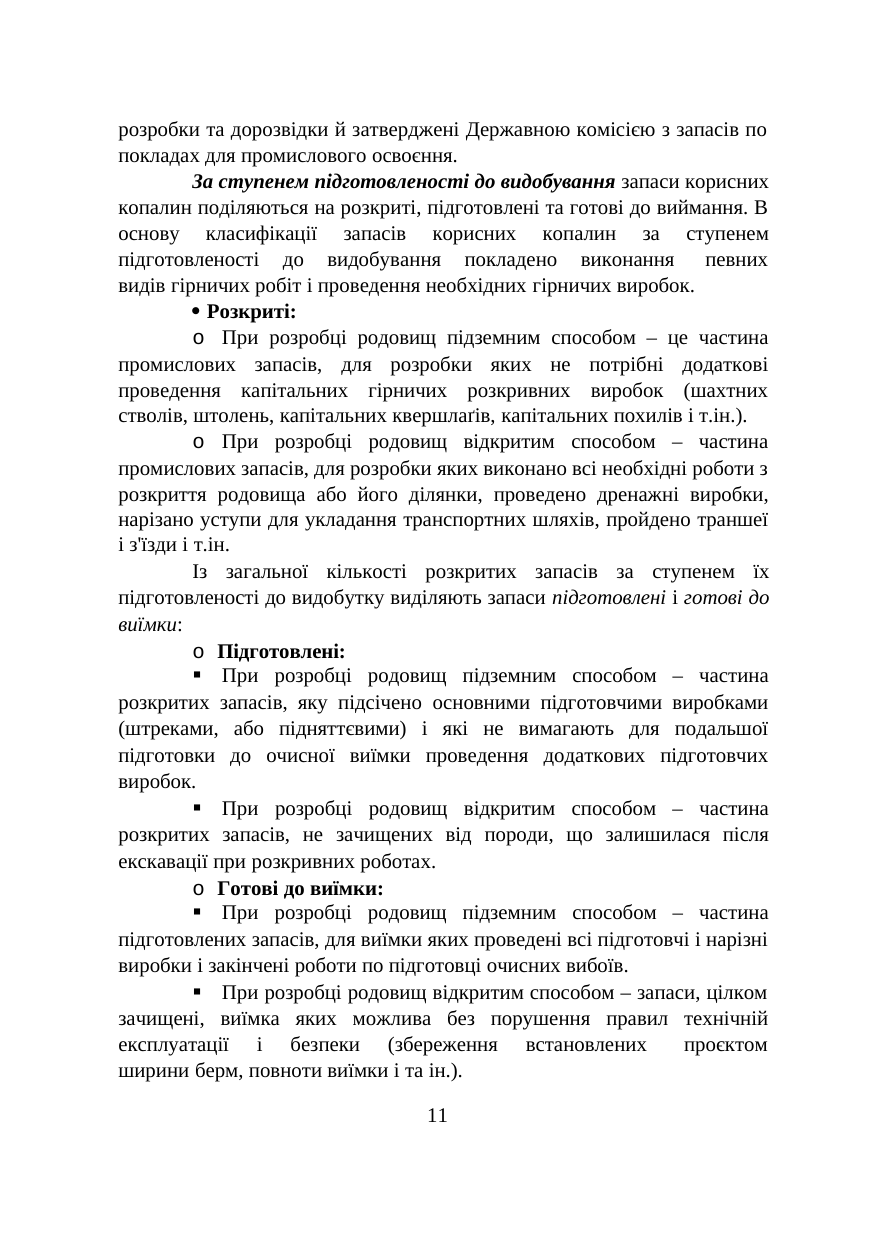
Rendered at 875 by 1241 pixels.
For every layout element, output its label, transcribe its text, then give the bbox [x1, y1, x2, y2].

list При розробці родовищ відкритим способом – запаси, цілком зачищені, виїмка яких можлива без порушення правил технічній експлуатації і безпеки (збереження встановлених проєктом ширини берм, повноти виїмки і та ін.). [118, 980, 768, 1082]
list При розробці родовищ відкритим способом – частина розкритих запасів, не зачищених від породи, що залишилася після екскавації при розкривних роботах. [118, 796, 769, 873]
text розробки та дорозвідки й затверджені Державною комісією з запасів по покладах для промислового освоєння. [118, 117, 768, 167]
list При розробці родовищ підземним способом – частина розкритих запасів, яку підсічено основними підготовчими виробками (штреками, або підняттєвими) і які не вимагають для подальшої підготовки до очисної виїмки проведення додаткових підготовчих виробок. [118, 663, 768, 793]
subtitle Розкриті: [192, 299, 782, 323]
list При розробці родовищ підземним способом – це частина промислових запасів, для розробки яких не потрібні додаткові проведення капітальних гірничих розкривних виробок (шахтних стволів, штолень, капітальних квершлаґів, капітальних похилів і т.ін.). [118, 325, 768, 427]
list При розробці родовищ підземним способом – частина підготовлених запасів, для виїмки яких проведені всі підготовчі і нарізні виробки і закінчені роботи по підготовці очисних вибоїв. [118, 900, 768, 977]
text Із загальної кількості розкритих запасів за ступенем їх підготовленості до видобутку виділяють запаси підготовлені і готові до виїмки: [118, 558, 769, 636]
subtitle o Готові до виїмки: [192, 875, 782, 900]
subtitle o Підготовлені: [192, 638, 782, 663]
text За ступенем підготовленості до видобування запаси корисних копалин поділяються на розкриті, підготовлені та готові до виймання. В основу класифікації запасів корисних копалин за ступенем підготовленості до видобування покладено виконання певних видів гірничих робіт і проведення необхідних гірничих виробок. [118, 169, 769, 297]
list При розробці родовищ відкритим способом – частина промислових запасів, для розробки яких виконано всі необхідні роботи з розкриття родовища або його ділянки, проведено дренажні виробки, нарізано уступи для укладання транспортних шляхів, пройдено траншеї і з'їзди і т.ін. [118, 429, 768, 556]
